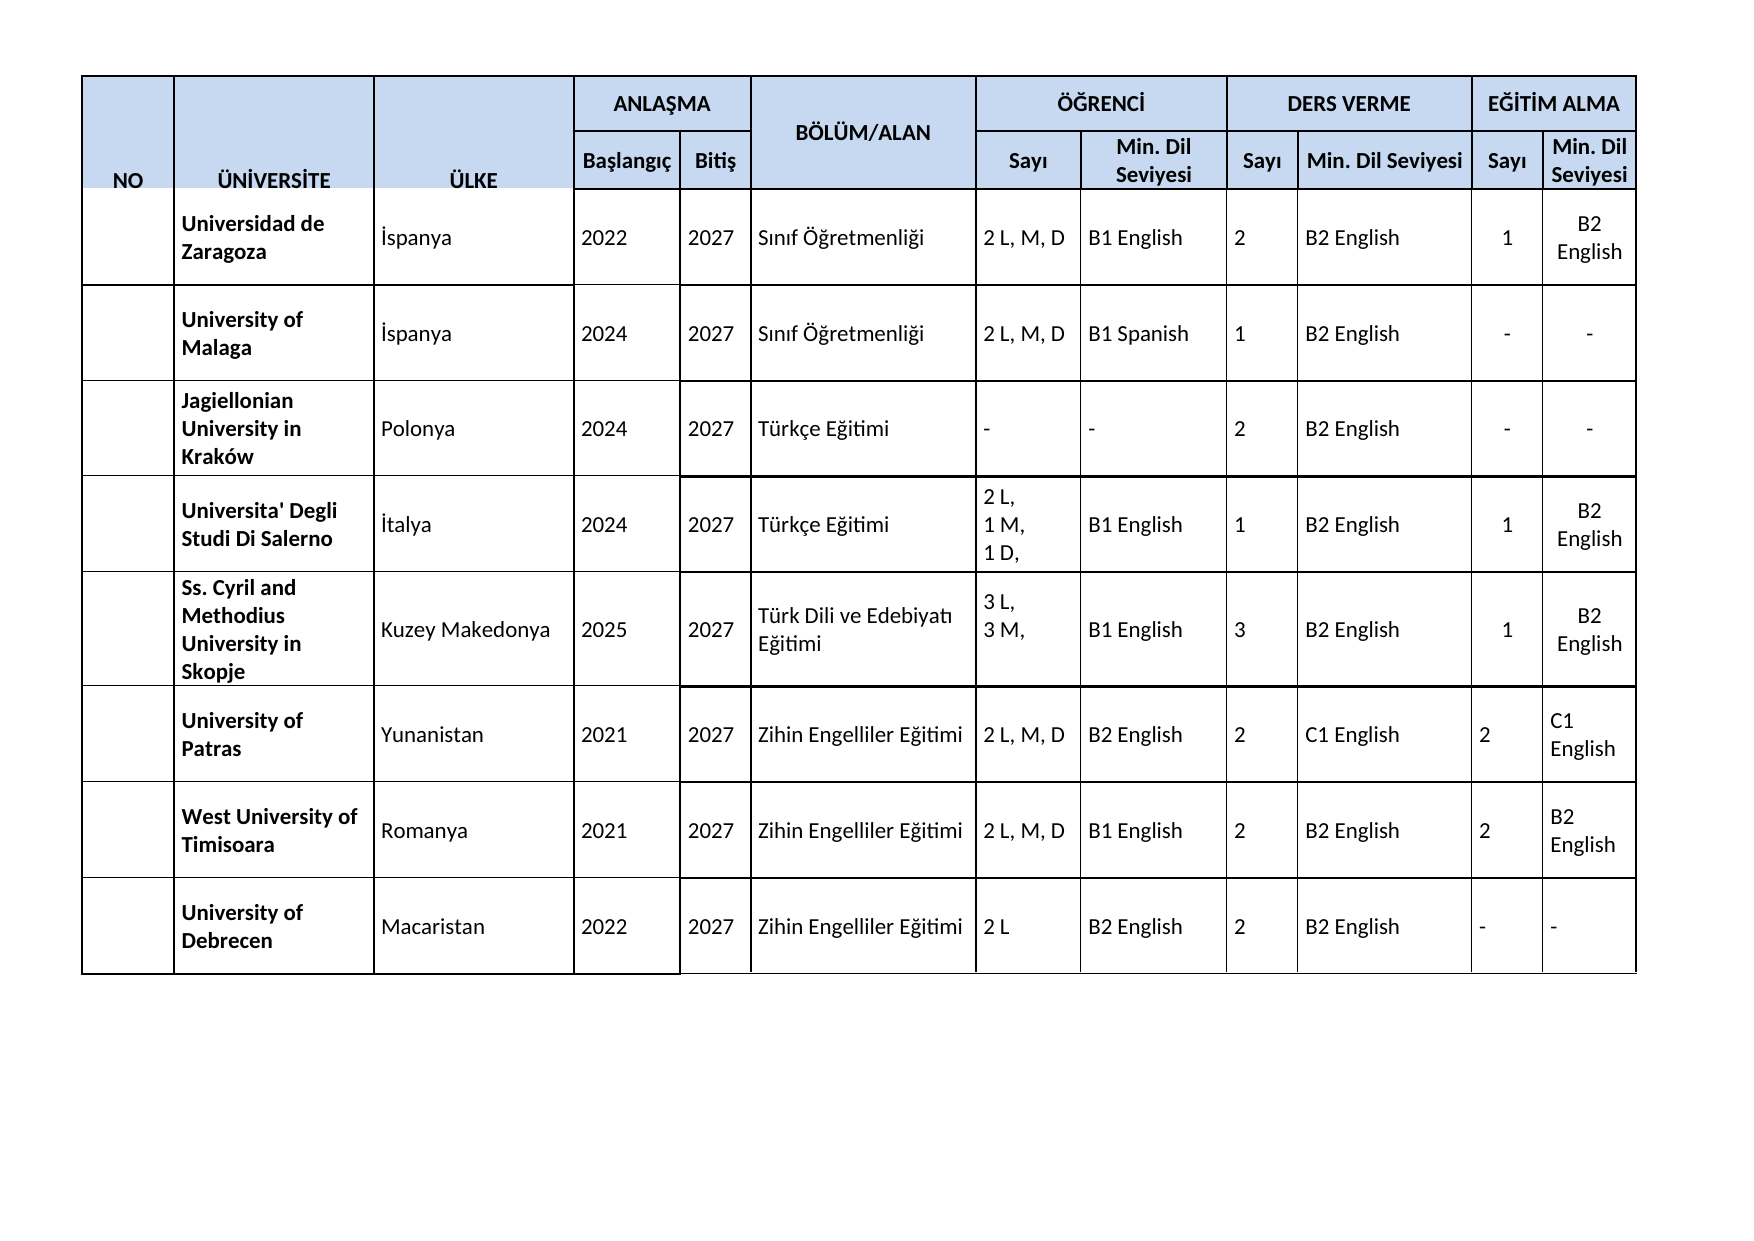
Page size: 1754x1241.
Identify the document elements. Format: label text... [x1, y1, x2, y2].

table_cell Zihin Engelliler Eğitimi [752, 688, 975, 781]
table_cell İtalya [375, 476, 573, 571]
table_cell B1 Spanish [1081, 286, 1226, 379]
table_cell B2 English [1298, 382, 1471, 475]
table_cell 2021 [575, 782, 679, 877]
table_cell 2027 [681, 286, 750, 379]
table_cell 2 L, M, D [977, 688, 1080, 781]
table_cell B2 English [1543, 573, 1635, 685]
table_header ANLAŞMA [575, 77, 750, 130]
table_cell 3 [1227, 573, 1297, 685]
table_cell - [1472, 382, 1542, 475]
table_cell 2 [1227, 688, 1297, 781]
table_cell 2 [1227, 879, 1298, 973]
table_cell B2 English [1081, 879, 1227, 973]
table_cell Min. Dil Seviyesi [1299, 132, 1471, 188]
table_cell - [1543, 382, 1635, 475]
table_cell 2 L, M, D [977, 286, 1080, 379]
table_cell B2 English [1543, 478, 1635, 571]
table_cell 2 [1472, 688, 1542, 781]
table_cell B1 English [1081, 783, 1226, 877]
table_cell Polonya [375, 381, 573, 475]
table_header DERS VERME [1228, 77, 1471, 130]
table_cell 2 [1227, 190, 1297, 284]
table_cell 2021 [575, 686, 679, 781]
table_cell B1 English [1081, 478, 1226, 571]
table_header ÜLKE [375, 77, 573, 188]
table_cell 2 [1227, 382, 1297, 475]
table_cell - [1543, 879, 1636, 973]
table_cell University of Patras [175, 686, 373, 781]
table_cell [83, 286, 173, 379]
table_cell B2 English [1298, 573, 1471, 685]
table_cell 2024 [575, 476, 679, 571]
table_cell Yunanistan [375, 686, 573, 781]
table_cell Universita' Degli Studi Di Salerno [175, 476, 373, 571]
table_cell C1 English [1543, 688, 1635, 781]
table_cell B2 English [1298, 286, 1471, 379]
table_cell Sınıf Öğretmenliği [752, 190, 975, 284]
table_cell B2 English [1298, 783, 1471, 877]
table_cell Başlangıç [575, 132, 679, 188]
table_cell 3 L, 3 M, [977, 573, 1080, 685]
table_cell Türk Dili ve Edebiyatı Eğitimi [752, 573, 975, 685]
table_cell - [1081, 382, 1226, 475]
table_cell C1 English [1298, 688, 1471, 781]
table_header EĞİTİM ALMA [1473, 77, 1635, 130]
table_cell 2022 [575, 878, 679, 973]
table_cell University of Malaga [175, 286, 373, 379]
table_cell [83, 188, 173, 284]
table_cell 2 [1227, 783, 1297, 877]
table_cell [83, 381, 173, 475]
table_cell 2027 [681, 190, 750, 284]
table_cell 1 [1472, 478, 1542, 571]
table_cell 2025 [575, 572, 679, 685]
table_cell Zihin Engelliler Eğitimi [752, 783, 975, 877]
table_cell West University of Timisoara [175, 782, 373, 877]
table_cell B1 English [1081, 190, 1226, 284]
table_cell B2 English [1298, 190, 1471, 284]
table_cell İspanya [375, 286, 573, 379]
table_cell Universidad de Zaragoza [175, 188, 373, 284]
table_cell 2024 [575, 381, 679, 475]
table_cell 1 [1472, 573, 1542, 685]
table_cell 2 L, M, D [977, 190, 1080, 284]
table_cell B2 English [1298, 879, 1472, 973]
table_header ÖĞRENCİ [977, 77, 1226, 130]
table_cell B2 English [1543, 783, 1635, 877]
table_cell Sayı [1473, 132, 1542, 188]
table_cell Ss. Cyril and Methodius University in Skopje [175, 572, 373, 685]
table_cell B1 English [1081, 573, 1226, 685]
table_cell Min. Dil Seviyesi [1544, 132, 1635, 188]
table_cell University of Debrecen [175, 878, 373, 973]
table_cell 2027 [681, 382, 750, 475]
table_cell Türkçe Eğitimi [752, 478, 975, 571]
table_cell Min. Dil Seviyesi [1082, 132, 1226, 188]
table_cell - [977, 382, 1080, 475]
table_cell - [1472, 879, 1543, 973]
table_cell 2027 [681, 478, 750, 571]
table_cell Jagiellonian University in Kraków [175, 381, 373, 475]
table_cell 2027 [681, 879, 751, 973]
table_cell B2 English [1081, 688, 1226, 781]
table_cell [83, 572, 173, 685]
table_cell 2 [1472, 783, 1542, 877]
table_cell 2027 [681, 783, 750, 877]
table_cell Sayı [1228, 132, 1297, 188]
table_cell 2 L [976, 879, 1081, 973]
table_cell [83, 476, 173, 571]
table_cell Sayı [977, 132, 1080, 188]
table_cell - [1472, 286, 1542, 379]
table_cell 1 [1472, 190, 1542, 284]
table_cell İspanya [375, 188, 573, 284]
table_cell 2027 [681, 688, 750, 781]
table_cell Macaristan [375, 878, 573, 973]
table_header NO [83, 77, 173, 188]
table_cell 1 [1227, 478, 1297, 571]
table_cell 2 L, M, D [977, 783, 1080, 877]
table_cell 2 L, 1 M, 1 D, [977, 478, 1080, 571]
table_cell - [1543, 286, 1635, 379]
table_cell Türkçe Eğitimi [752, 382, 975, 475]
table_cell 1 [1227, 286, 1297, 379]
table_cell Sınıf Öğretmenliği [752, 286, 975, 379]
table_cell Bitiş [681, 132, 750, 188]
table_cell 2027 [681, 573, 750, 685]
table_cell [83, 878, 173, 973]
table_cell [83, 686, 173, 781]
table_cell 2024 [575, 285, 679, 379]
table_cell Kuzey Makedonya [375, 572, 573, 685]
table_cell B2 English [1543, 190, 1635, 284]
table_cell Zihin Engelliler Eğitimi [751, 879, 976, 973]
table_cell Romanya [375, 782, 573, 877]
table_cell B2 English [1298, 478, 1471, 571]
table_cell [83, 782, 173, 877]
table_header BÖLÜM/ALAN [752, 77, 975, 188]
table_cell 2022 [575, 190, 679, 284]
table_header ÜNİVERSİTE [175, 77, 373, 188]
